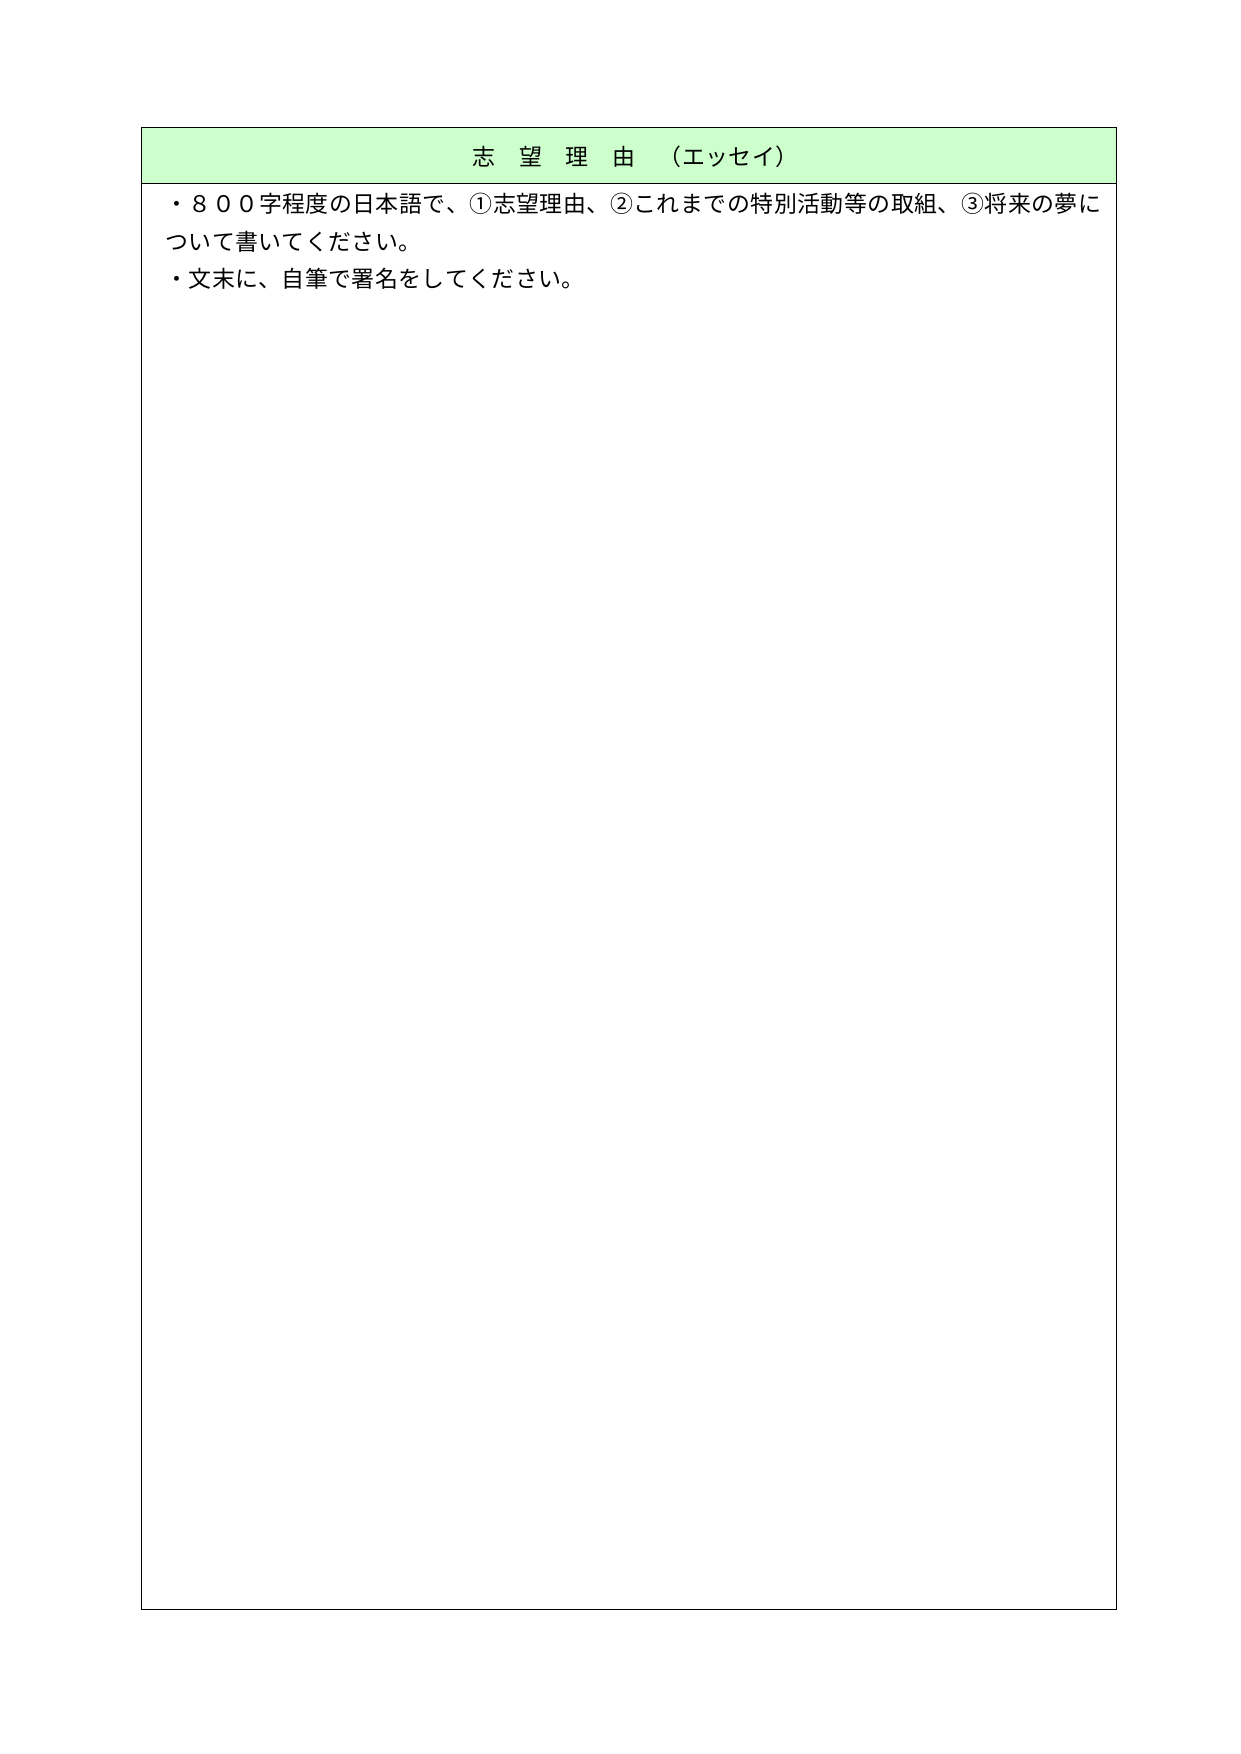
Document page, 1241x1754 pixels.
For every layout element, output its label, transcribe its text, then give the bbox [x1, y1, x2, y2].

table_header 志 望 理 由 （エッセイ） [142, 128, 1116, 183]
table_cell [142, 184, 1116, 1609]
